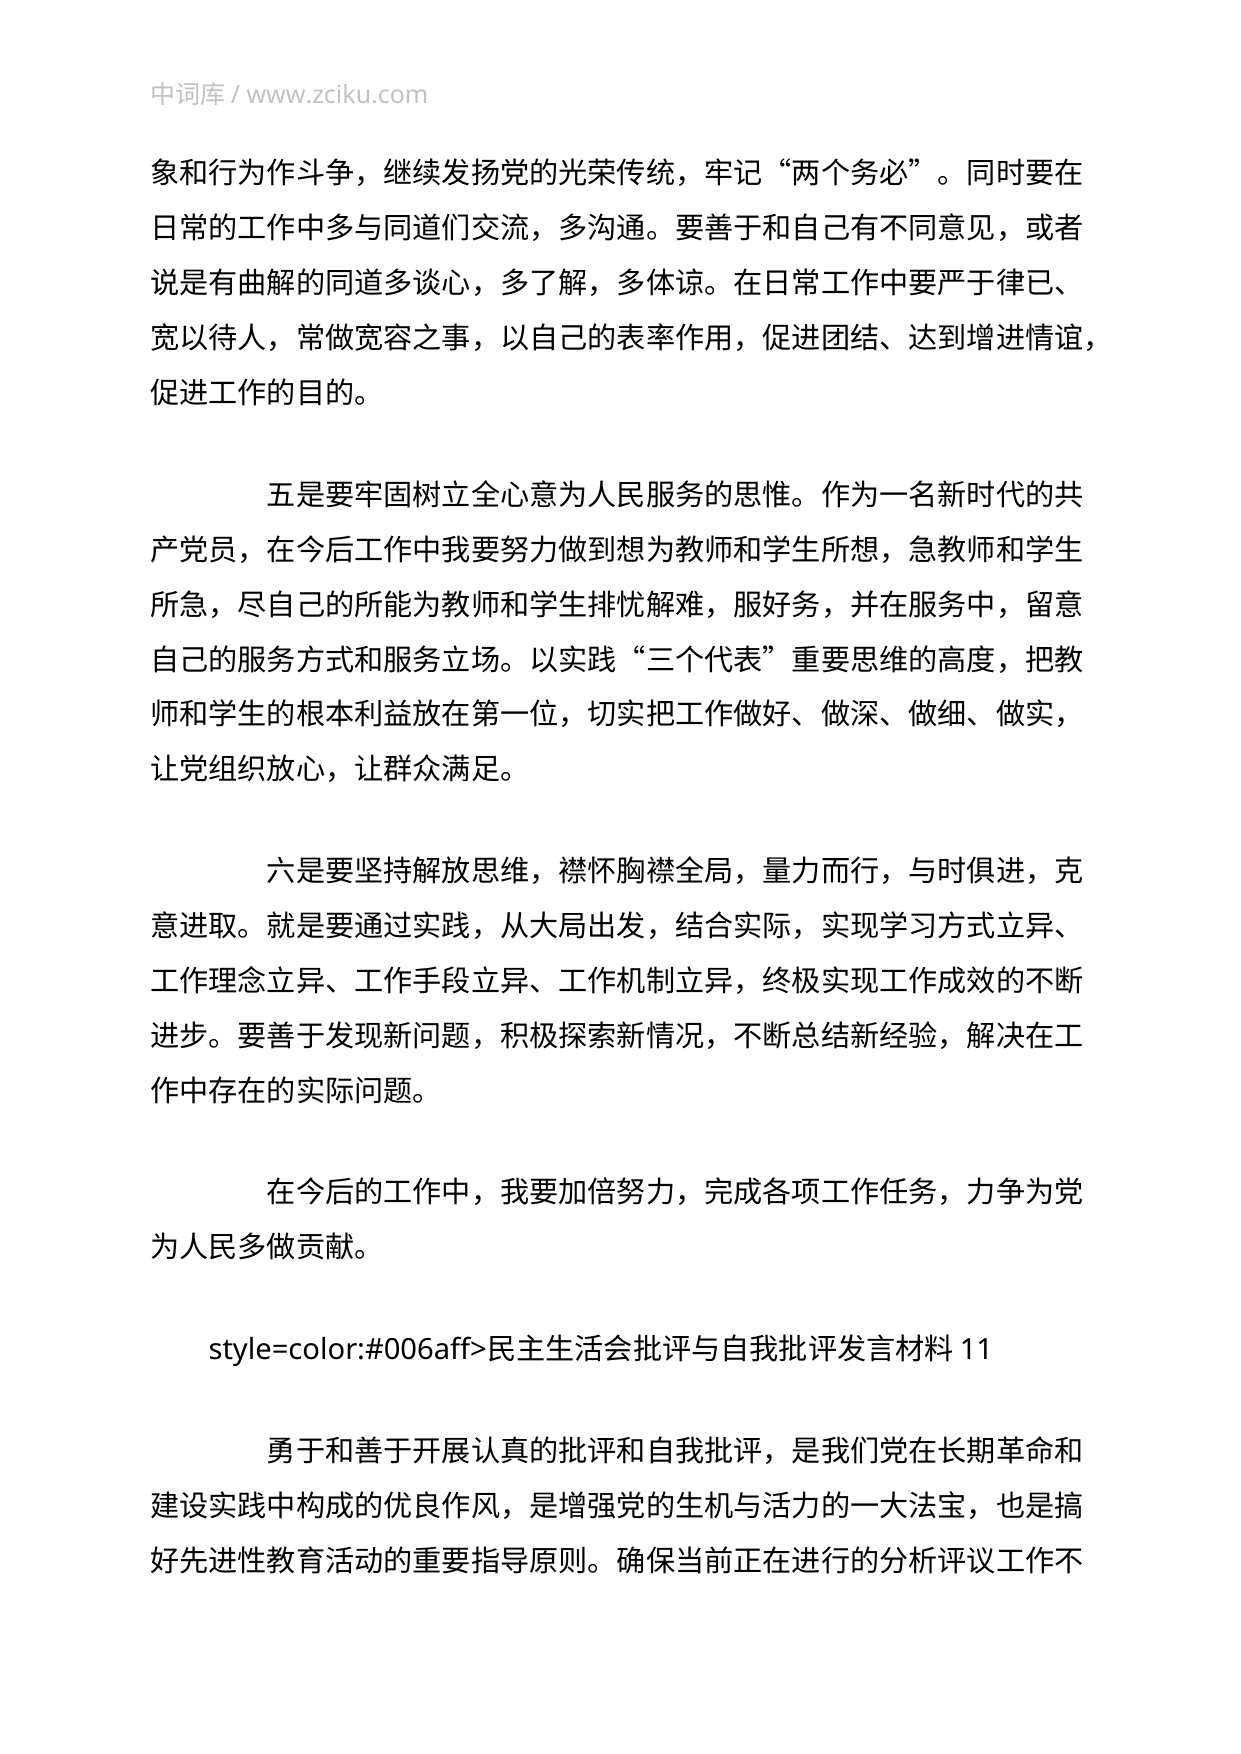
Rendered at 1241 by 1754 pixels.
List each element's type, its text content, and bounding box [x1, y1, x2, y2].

text 五是要牢固树立全心意为人民服务的思惟。作为一名新时代的共产党员，在今后工作中我要努力做到想为教师和学生所想，急教师和学生所急，尽自己的所能为教师和学生排忧解难，服好务，并在服务中，留意自己的服务方式和服务立场。以实践“三个代表”重要思维的高度，把教师和学生的根本利益放在第一位，切实把工作做好、做深、做细、做实，让党组织放心，让群众满足。 [150, 471, 1090, 788]
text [150, 1428, 1090, 1580]
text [150, 150, 1090, 412]
text 在今后的工作中，我要加倍努力，完成各项工作任务，力争为党为人民多做贡献。 [150, 1169, 1090, 1266]
text 六是要坚持解放思维，襟怀胸襟全局，量力而行，与时俱进，克意进取。就是要通过实践，从大局出发，结合实际，实现学习方式立异、工作理念立异、工作手段立异、工作机制立异，终极实现工作成效的不断进步。要善于发现新问题，积极探索新情况，不断总结新经验，解决在工作中存在的实际问题。 [150, 848, 1090, 1109]
text style=color:#006aff>民主生活会批评与自我批评发言材料11 [150, 1326, 1090, 1368]
